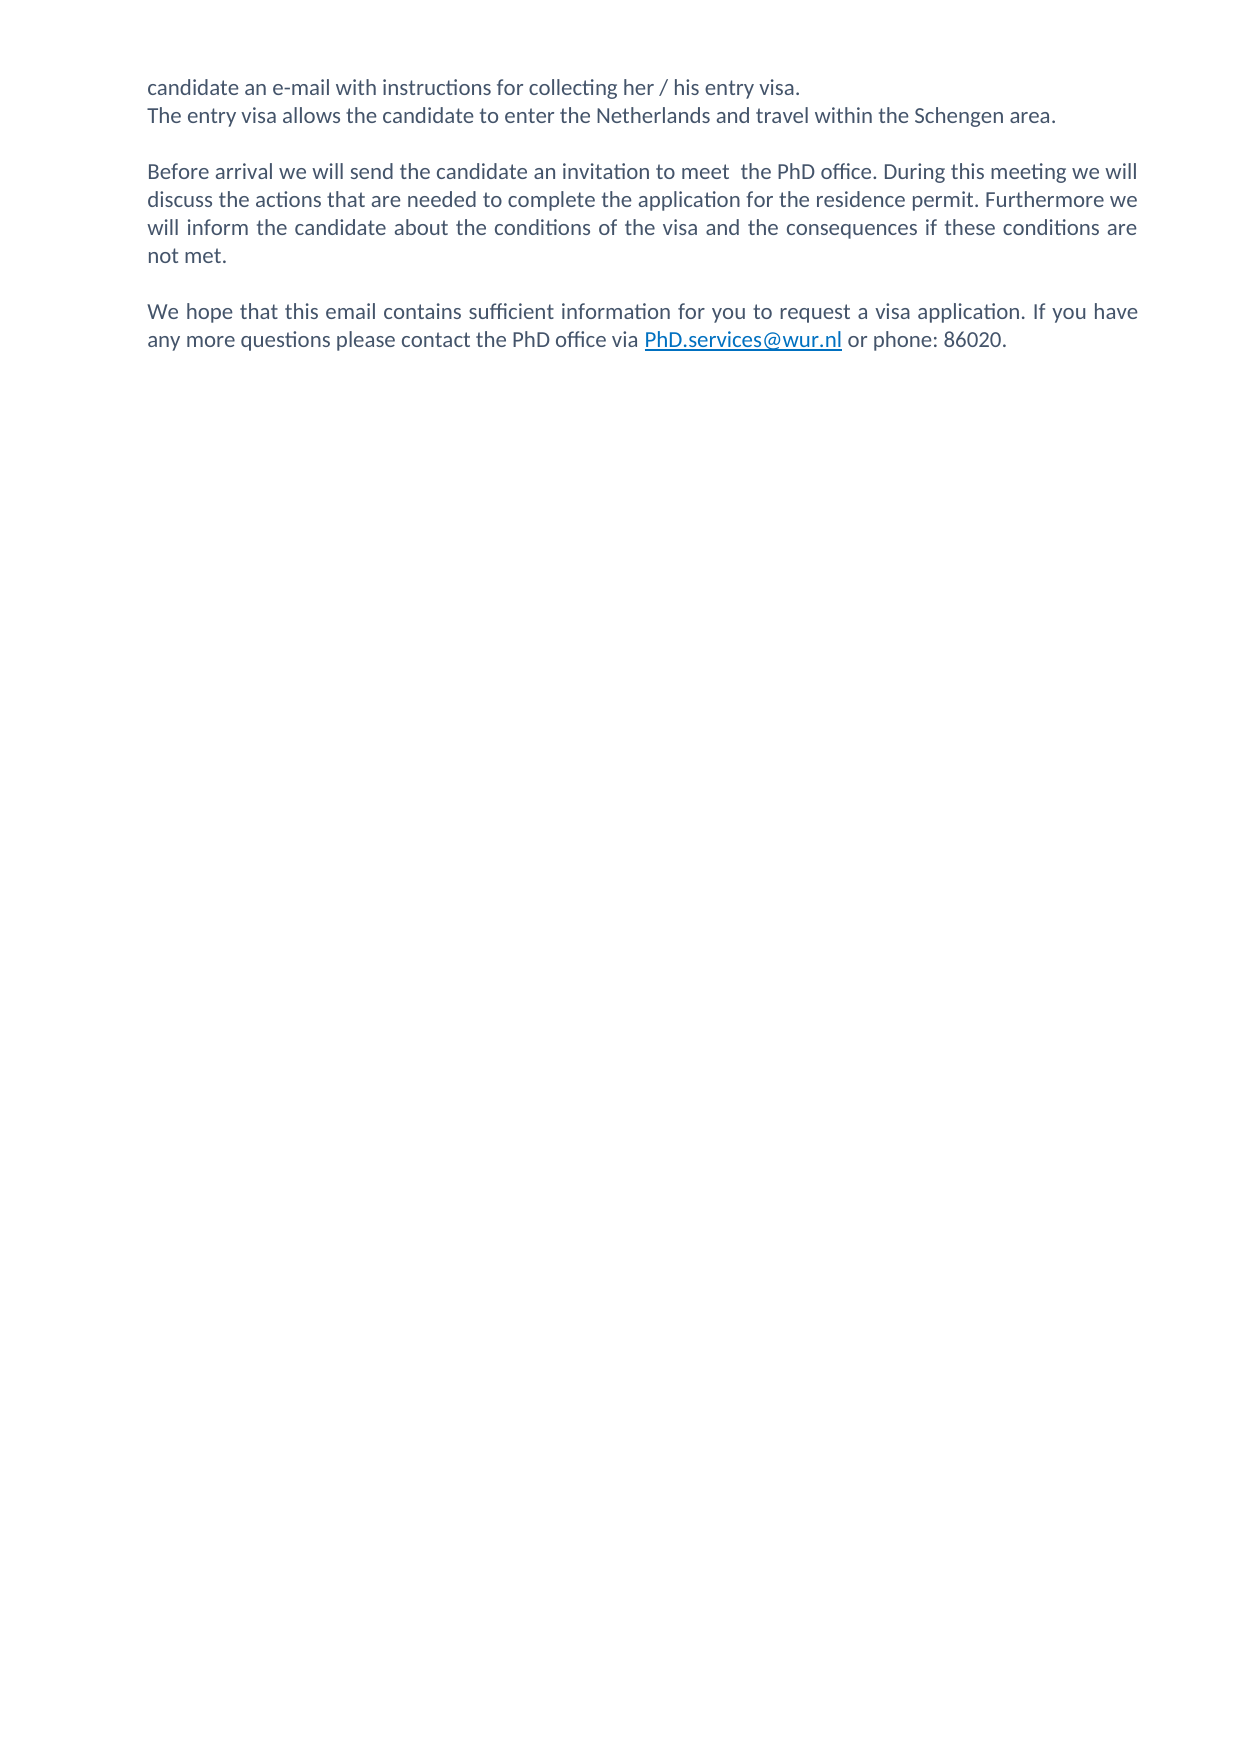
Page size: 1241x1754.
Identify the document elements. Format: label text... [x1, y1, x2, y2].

text We hope that this email contains sufficient information for you to request a visa application. If you have any more questions please contact the PhD office via PhD.services@wur.nl or phone: 86020. [147, 297, 1140, 353]
text The entry visa allows the candidate to enter the Netherlands and travel within the Schengen area. [147, 101, 1140, 129]
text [147, 73, 1140, 101]
text Before arrival we will send the candidate an invitation to meet the PhD office. During this meeting we will discuss the actions that are needed to complete the application for the residence permit. Furthermore we will inform the candidate about the conditions of the visa and the consequences if these conditions are not met. [147, 157, 1140, 269]
